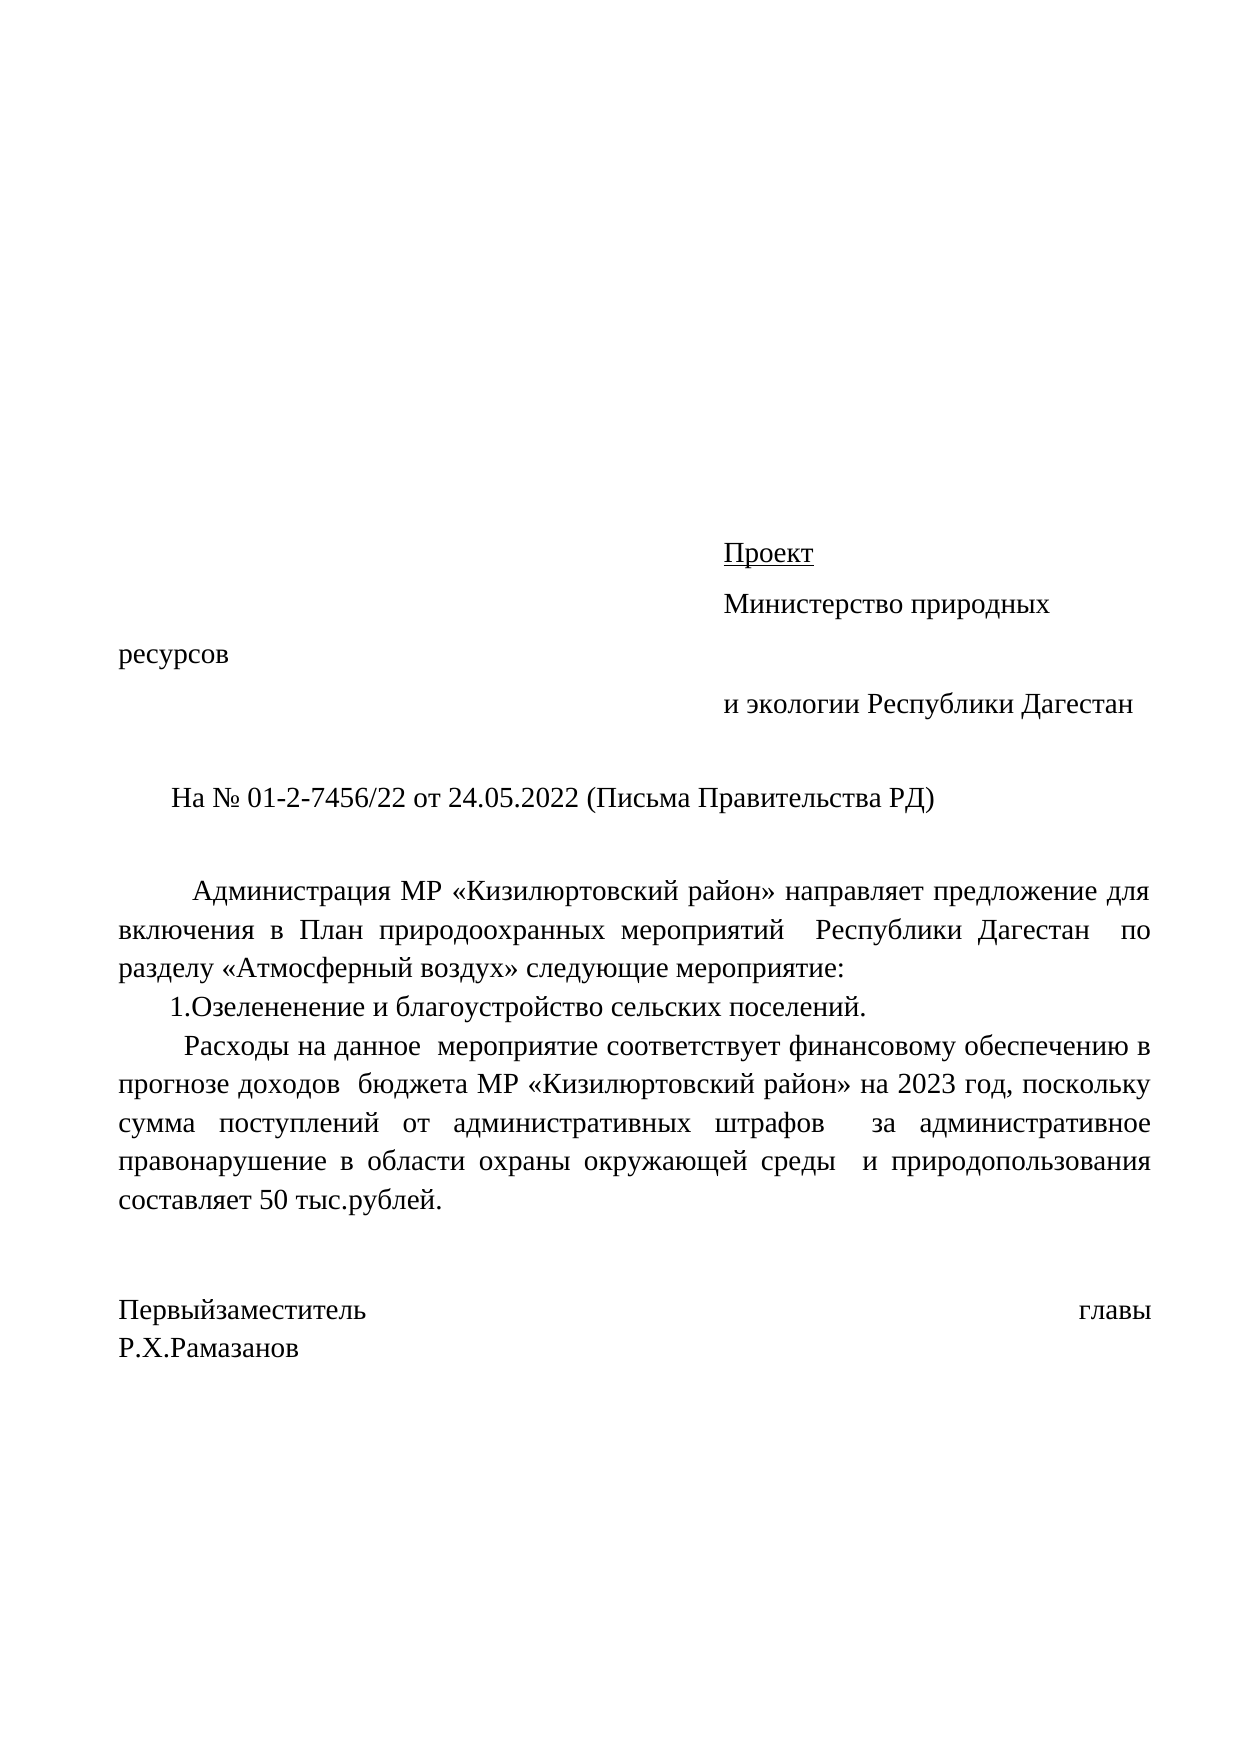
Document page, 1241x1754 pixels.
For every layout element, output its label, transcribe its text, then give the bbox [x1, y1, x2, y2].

text 1.Озелененение и благоустройство сельских поселений. [118, 989, 1152, 1023]
text Проект [118, 536, 1152, 569]
text Расходы на данное мероприятие соответствует финансовому обеспечению в прогнозе доходов бюджета МР «Кизилюртовский район» на 2023 год, поскольку сумма поступлений от административных штрафов за административное правонарушение в области охраны окружающей среды и природопользования составляет 50 тыс.рублей. [118, 1028, 1152, 1215]
text Министерство природных ресурсов [118, 586, 1152, 670]
text На № 01-2-7456/22 от 24.05.2022 (Письма Правительства РД) [118, 780, 1152, 813]
text и экологии Республики Дагестан [118, 687, 1152, 720]
text Первыйзаместитель главы Р.Х.Рамазанов [118, 1292, 1152, 1364]
text Администрация МР «Кизилюртовский район» направляет предложение для включения в План природоохранных мероприятий Республики Дагестан по разделу «Атмосферный воздух» следующие мероприятие: [118, 873, 1152, 984]
